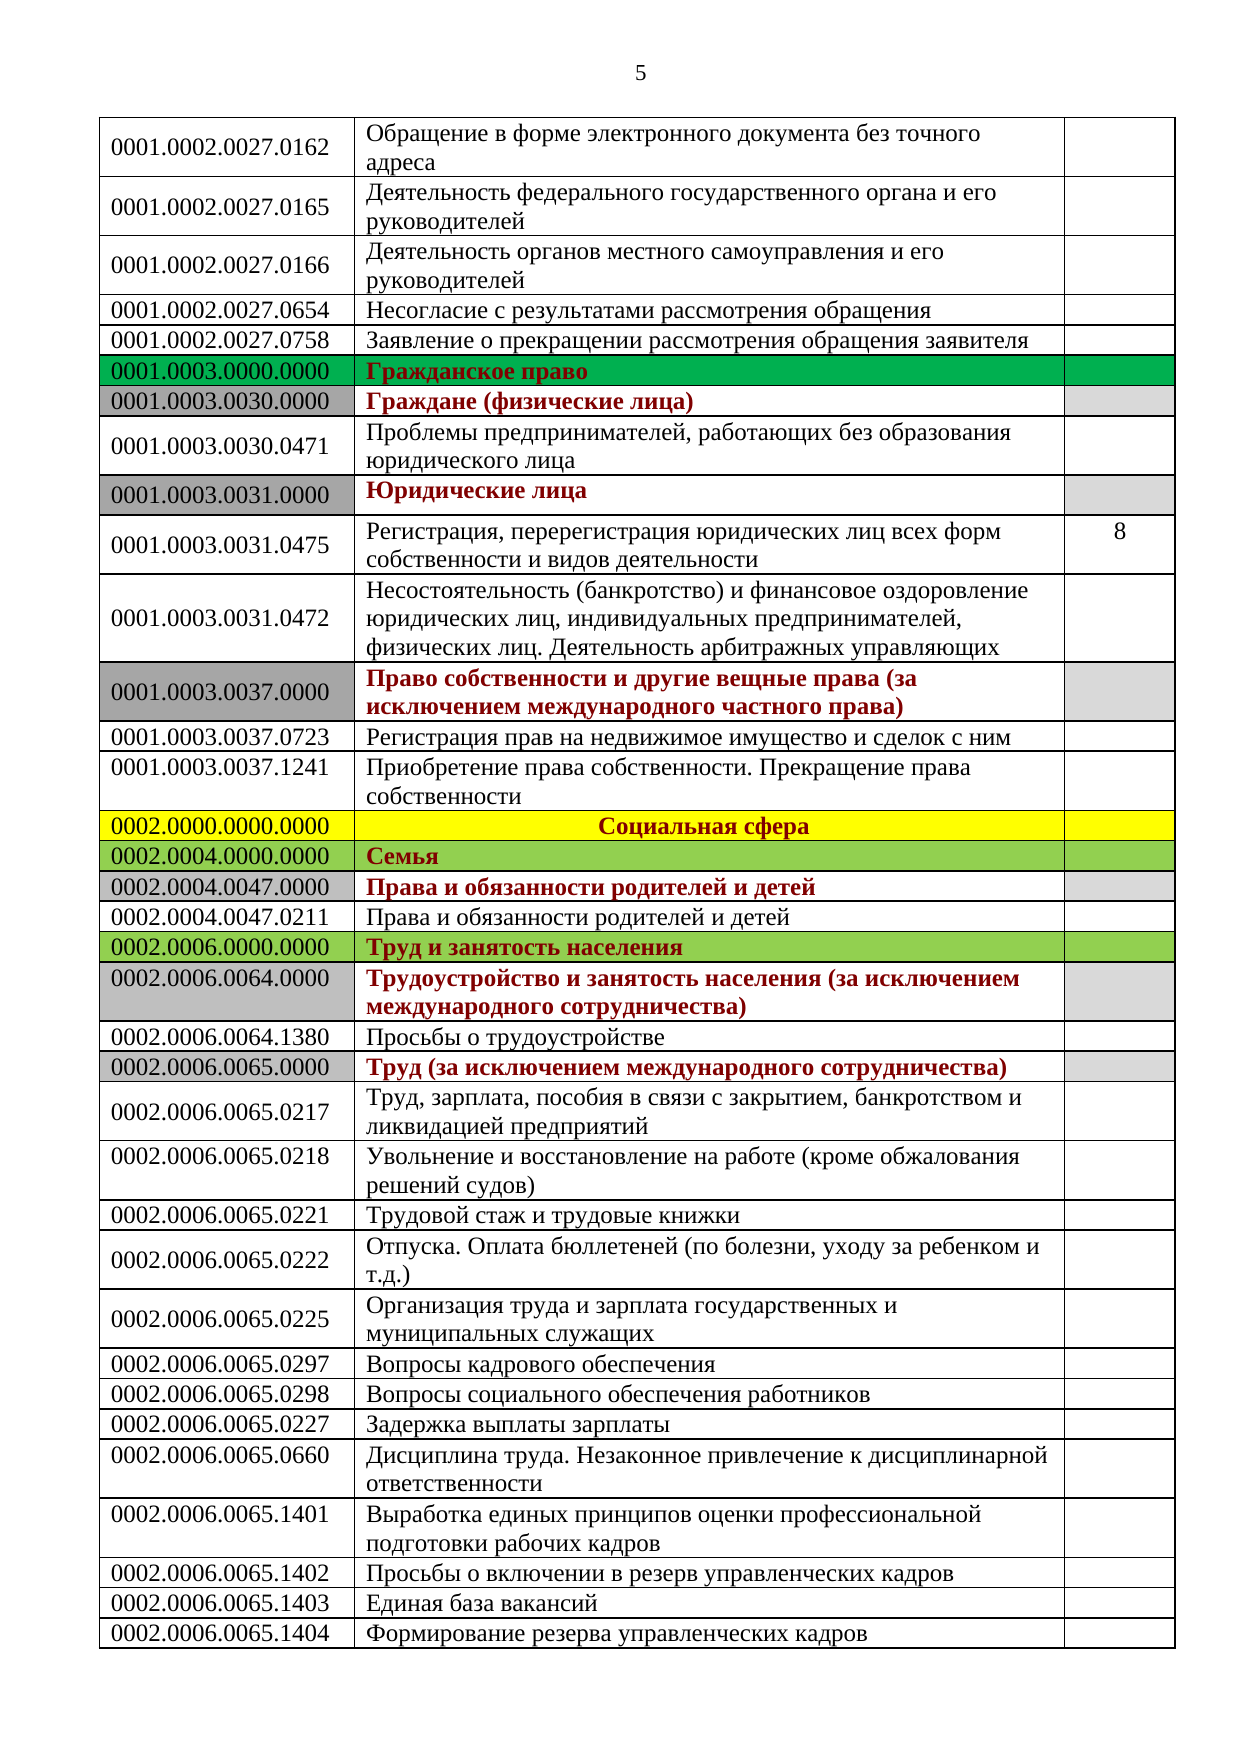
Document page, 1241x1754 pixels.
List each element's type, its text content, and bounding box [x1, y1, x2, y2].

table_cell Задержка выплаты зарплаты [355, 1410, 1064, 1438]
table_cell [1065, 1022, 1174, 1050]
table_cell Проблемы предпринимателей, работающих без образования юридического лица [355, 417, 1064, 474]
table_cell Трудовой стаж и трудовые книжки [355, 1201, 1064, 1229]
table_cell Просьбы о включении в резерв управленческих кадров [355, 1558, 1064, 1587]
table_cell Заявление о прекращении рассмотрения обращения заявителя [355, 326, 1064, 354]
table_cell Приобретение права собственности. Прекращение права собственности [355, 752, 1064, 809]
table_cell 0002.0006.0065.0221 [100, 1201, 354, 1229]
table_cell 0001.0002.0027.0162 [100, 118, 354, 176]
table_cell [1065, 575, 1174, 661]
table_cell 0002.0004.0047.0211 [100, 902, 354, 931]
table_cell 0001.0003.0030.0000 [100, 386, 354, 415]
table_cell Несостоятельность (банкротство) и финансовое оздоровление юридических лиц, индивидуальных предпринимателей, физических лиц. Деятельность арбитражных управляющих [355, 575, 1064, 661]
table_cell Формирование резерва управленческих кадров [355, 1619, 1064, 1647]
table_cell [1065, 752, 1174, 809]
table_cell 0002.0006.0065.1402 [100, 1558, 354, 1587]
table_cell Социальная сфера [355, 811, 1064, 840]
table_cell Просьбы о трудоустройстве [355, 1022, 1064, 1050]
table_cell 0002.0006.0065.0217 [100, 1082, 354, 1140]
table_cell [1065, 963, 1174, 1020]
table_cell 0001.0003.0030.0471 [100, 417, 354, 474]
table_cell 0002.0006.0065.1403 [100, 1588, 354, 1617]
table_cell 0002.0006.0065.0298 [100, 1379, 354, 1408]
table_cell [1065, 872, 1174, 900]
table_cell Труд и занятость населения [355, 932, 1064, 961]
table_cell Права и обязанности родителей и детей [355, 872, 1064, 900]
table_cell [1065, 236, 1174, 294]
table_cell Труд, зарплата, пособия в связи с закрытием, банкротством и ликвидацией предприятий [355, 1082, 1064, 1140]
table_cell Деятельность федерального государственного органа и его руководителей [355, 177, 1064, 235]
table_cell 8 [1065, 516, 1174, 573]
table_cell 0001.0003.0031.0475 [100, 516, 354, 573]
table_cell Вопросы кадрового обеспечения [355, 1349, 1064, 1378]
table_cell Труд (за исключением международного сотрудничества) [355, 1052, 1064, 1081]
table_cell 0002.0006.0065.1404 [100, 1619, 354, 1647]
table_cell [1065, 177, 1174, 235]
table_cell [1065, 1082, 1174, 1140]
table_cell Деятельность органов местного самоуправления и его руководителей [355, 236, 1064, 294]
table_cell [1065, 326, 1174, 354]
table_cell Регистрация, перерегистрация юридических лиц всех форм собственности и видов деятельности [355, 516, 1064, 573]
table_cell 0001.0003.0037.1241 [100, 752, 354, 809]
table_cell [1065, 386, 1174, 415]
table_cell 0002.0006.0065.0297 [100, 1349, 354, 1378]
table_cell [1065, 1588, 1174, 1617]
table_cell 0002.0000.0000.0000 [100, 811, 354, 840]
table_cell Семья [355, 841, 1064, 870]
table_cell [1065, 811, 1174, 840]
table_cell 0002.0006.0065.1401 [100, 1499, 354, 1556]
table_cell 0002.0006.0064.0000 [100, 963, 354, 1020]
table_cell Права и обязанности родителей и детей [355, 902, 1064, 931]
table_cell Вопросы социального обеспечения работников [355, 1379, 1064, 1408]
table_cell [1065, 1141, 1174, 1199]
table_cell [1065, 902, 1174, 931]
table_cell 0002.0004.0000.0000 [100, 841, 354, 870]
table_cell [1065, 356, 1174, 385]
table_cell [1065, 841, 1174, 870]
table_cell [1065, 1379, 1174, 1408]
table_cell Граждане (физические лица) [355, 386, 1064, 415]
table_cell Увольнение и восстановление на работе (кроме обжалования решений судов) [355, 1141, 1064, 1199]
table_cell [1065, 118, 1174, 176]
table_cell [1065, 1201, 1174, 1229]
table_cell [1065, 1558, 1174, 1587]
table_cell 0001.0003.0037.0723 [100, 722, 354, 750]
table_cell Единая база вакансий [355, 1588, 1064, 1617]
table_cell [1065, 1440, 1174, 1497]
table_cell Трудоустройство и занятость населения (за исключением международного сотрудничества) [355, 963, 1064, 1020]
table_cell 0002.0006.0000.0000 [100, 932, 354, 961]
table_cell Юридические лица [355, 476, 1064, 514]
table_cell 0001.0002.0027.0165 [100, 177, 354, 235]
table_cell [1065, 1290, 1174, 1347]
table_cell [1065, 295, 1174, 324]
table_cell 0002.0006.0065.0660 [100, 1440, 354, 1497]
table_cell 0001.0003.0037.0000 [100, 663, 354, 720]
table_cell 0002.0006.0065.0000 [100, 1052, 354, 1081]
table_cell [1065, 1349, 1174, 1378]
table_cell Организация труда и зарплата государственных и муниципальных служащих [355, 1290, 1064, 1347]
table_cell Регистрация прав на недвижимое имущество и сделок с ним [355, 722, 1064, 750]
table_cell 0002.0006.0065.0227 [100, 1410, 354, 1438]
table_cell 0002.0004.0047.0000 [100, 872, 354, 900]
table_cell Право собственности и другие вещные права (за исключением международного частного права) [355, 663, 1064, 720]
table_cell 0002.0006.0065.0218 [100, 1141, 354, 1199]
table_cell [1065, 1231, 1174, 1288]
table_cell Гражданское право [355, 356, 1064, 385]
table_cell Отпуска. Оплата бюллетеней (по болезни, уходу за ребенком и т.д.) [355, 1231, 1064, 1288]
table_cell 0001.0002.0027.0654 [100, 295, 354, 324]
table_cell Выработка единых принципов оценки профессиональной подготовки рабочих кадров [355, 1499, 1064, 1556]
table_cell 0002.0006.0065.0222 [100, 1231, 354, 1288]
table_cell [1065, 663, 1174, 720]
table_cell [1065, 1052, 1174, 1081]
table_cell [1065, 417, 1174, 474]
table_cell [1065, 722, 1174, 750]
table_cell [1065, 932, 1174, 961]
table_cell 0001.0003.0031.0472 [100, 575, 354, 661]
table_cell [1065, 476, 1174, 514]
table_cell 0002.0006.0065.0225 [100, 1290, 354, 1347]
table_cell 0001.0002.0027.0758 [100, 326, 354, 354]
table_cell [1065, 1499, 1174, 1556]
table_cell Несогласие с результатами рассмотрения обращения [355, 295, 1064, 324]
table_cell 0001.0003.0000.0000 [100, 356, 354, 385]
table_cell Дисциплина труда. Незаконное привлечение к дисциплинарной ответственности [355, 1440, 1064, 1497]
table_cell Обращение в форме электронного документа без точного адреса [355, 118, 1064, 176]
table_cell [1065, 1619, 1174, 1647]
table_cell 0001.0003.0031.0000 [100, 476, 354, 514]
table_cell 0002.0006.0064.1380 [100, 1022, 354, 1050]
table_cell [1065, 1410, 1174, 1438]
table_cell 0001.0002.0027.0166 [100, 236, 354, 294]
